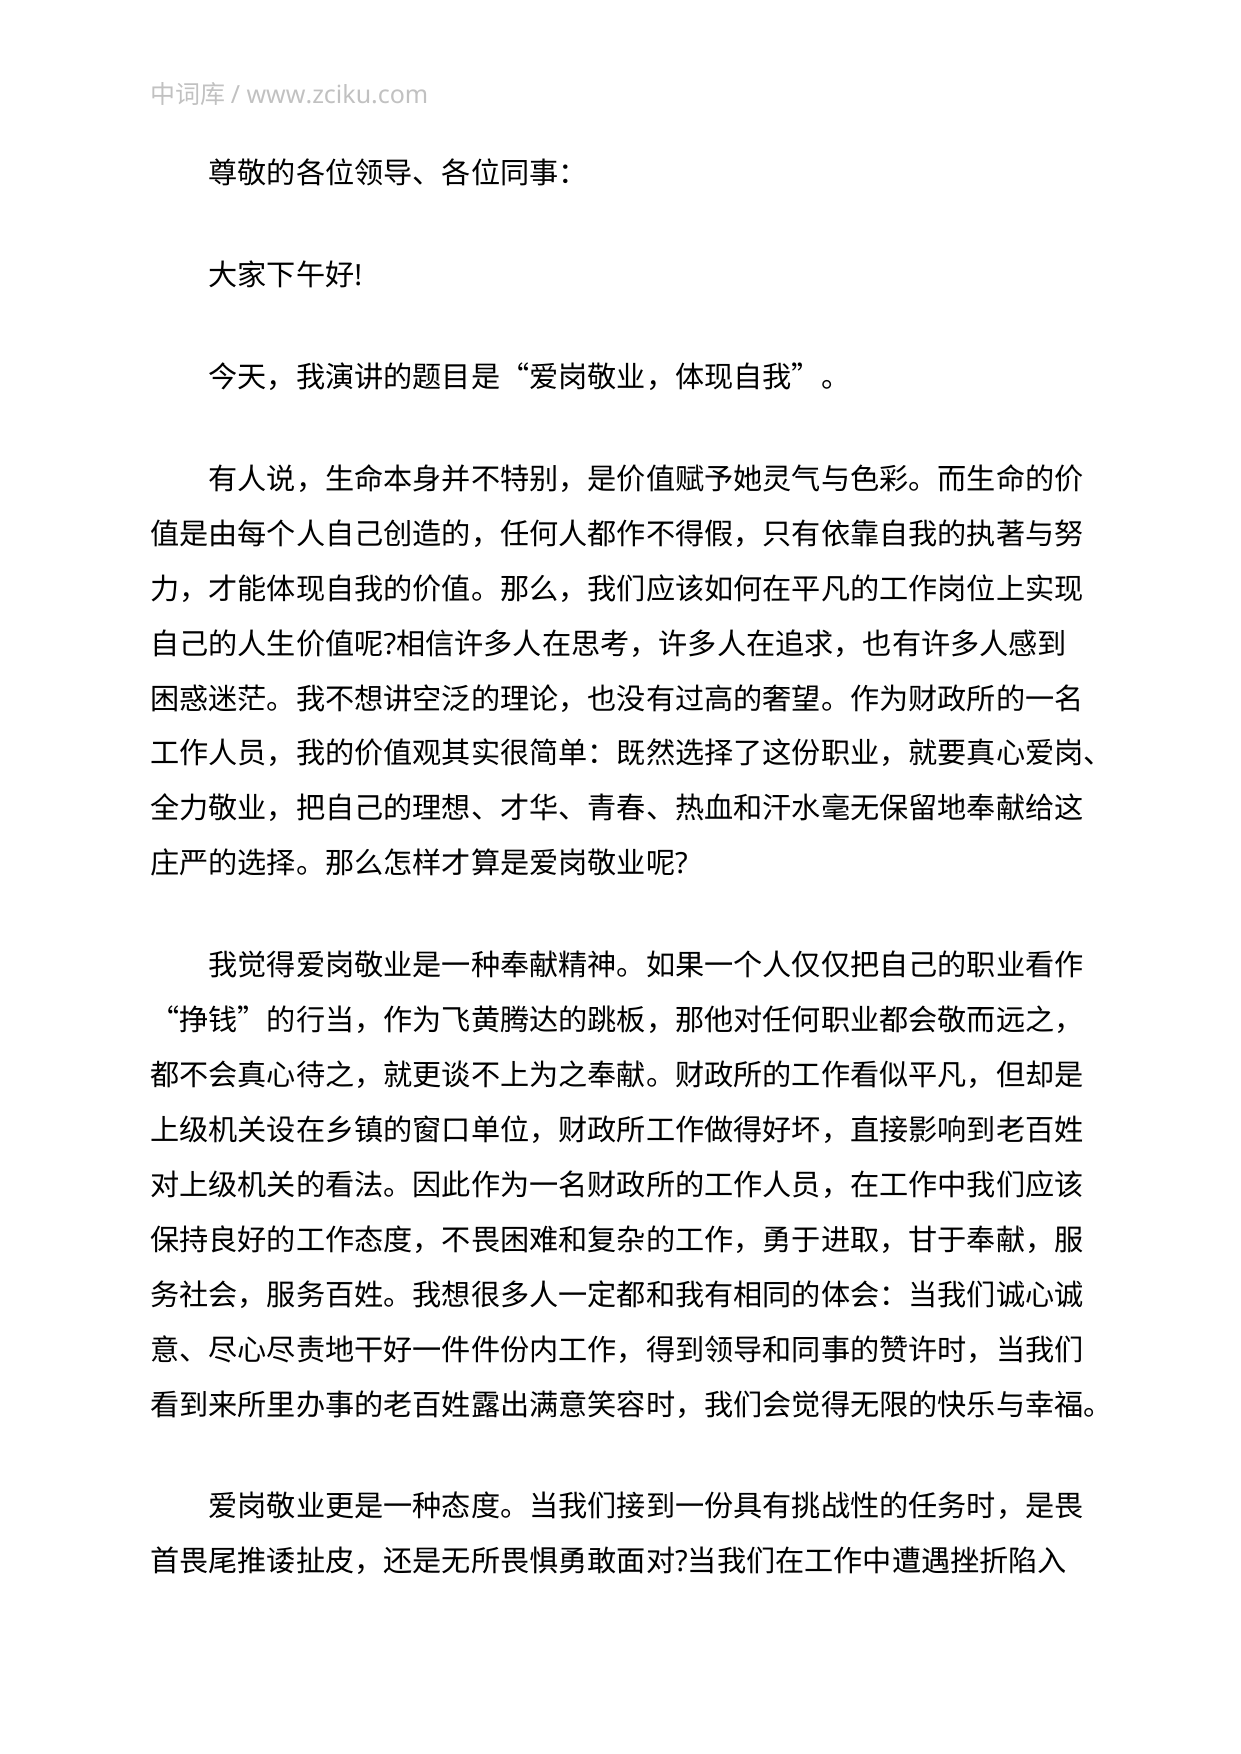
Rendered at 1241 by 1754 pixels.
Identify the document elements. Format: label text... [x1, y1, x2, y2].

text 今天，我演讲的题目是“爱岗敬业，体现自我”。 [150, 354, 1090, 396]
text 我觉得爱岗敬业是一种奉献精神。如果一个人仅仅把自己的职业看作“挣钱”的行当，作为飞黄腾达的跳板，那他对任何职业都会敬而远之，都不会真心待之，就更谈不上为之奉献。财政所的工作看似平凡，但却是上级机关设在乡镇的窗口单位，财政所工作做得好坏，直接影响到老百姓对上级机关的看法。因此作为一名财政所的工作人员，在工作中我们应该保持良好的工作态度，不畏困难和复杂的工作，勇于进取，甘于奉献，服务社会，服务百姓。我想很多人一定都和我有相同的体会：当我们诚心诚意、尽心尽责地干好一件件份内工作，得到领导和同事的赞许时，当我们看到来所里办事的老百姓露出满意笑容时，我们会觉得无限的快乐与幸福。 [150, 942, 1090, 1423]
text 大家下午好! [150, 252, 1090, 294]
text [150, 1483, 1090, 1580]
text 尊敬的各位领导、各位同事： [150, 150, 1090, 192]
text 有人说，生命本身并不特别，是价值赋予她灵气与色彩。而生命的价值是由每个人自己创造的，任何人都作不得假，只有依靠自我的执著与努力，才能体现自我的价值。那么，我们应该如何在平凡的工作岗位上实现自己的人生价值呢?相信许多人在思考，许多人在追求，也有许多人感到困惑迷茫。我不想讲空泛的理论，也没有过高的奢望。作为财政所的一名工作人员，我的价值观其实很简单：既然选择了这份职业，就要真心爱岗、全力敬业，把自己的理想、才华、青春、热血和汗水毫无保留地奉献给这庄严的选择。那么怎样才算是爱岗敬业呢? [150, 456, 1090, 882]
